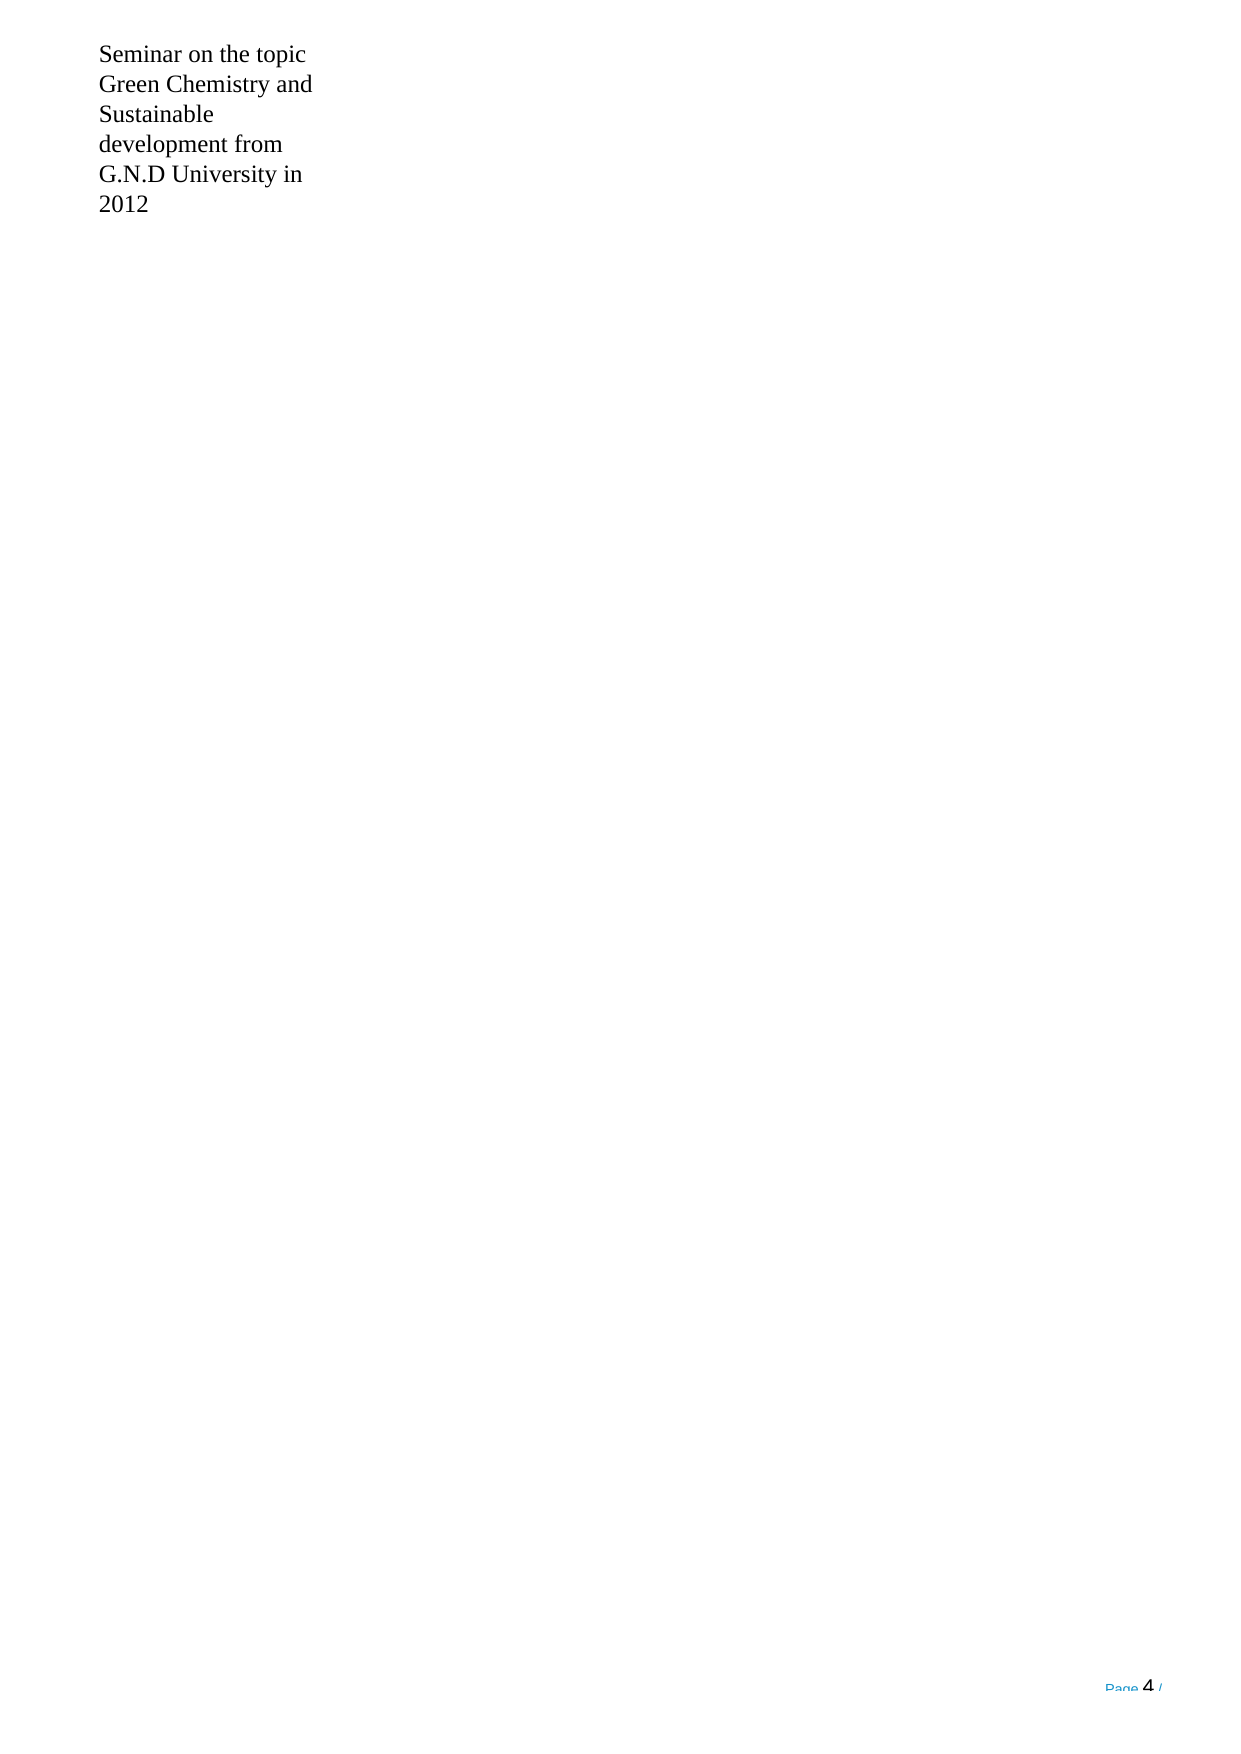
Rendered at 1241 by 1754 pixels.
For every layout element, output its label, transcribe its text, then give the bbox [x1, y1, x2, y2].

text Seminar on the topic Green Chemistry and Sustainable development from G.N.D University in 2012 [98, 39, 343, 218]
